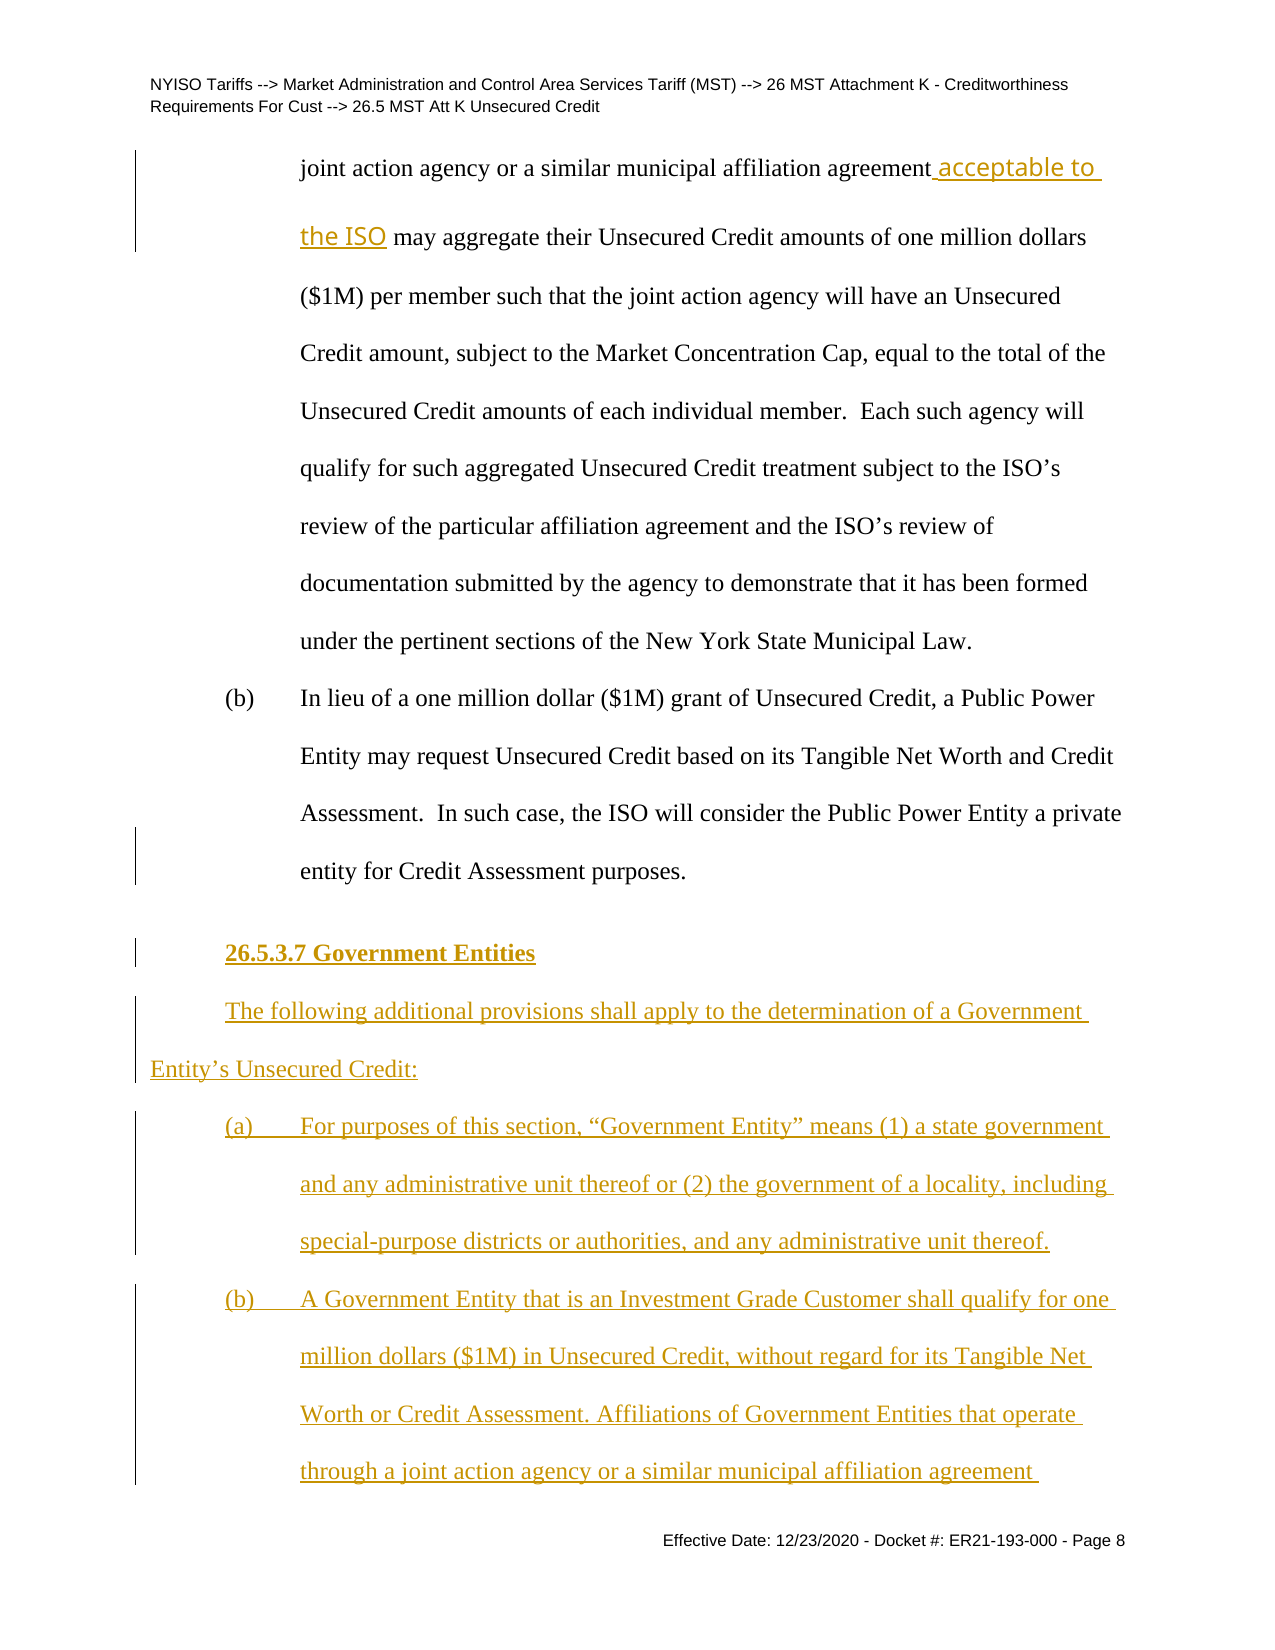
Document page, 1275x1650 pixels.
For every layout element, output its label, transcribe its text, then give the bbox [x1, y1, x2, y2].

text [225, 150, 1125, 655]
text (b) In lieu of a one million dollar ($1M) grant of Unsecured Credit, a Public Power Entity may request Unsecured Credit based on its Tangible Net Worth and Credit Assessment. In such case, the ISO will consider the Public Power Entity a entity for Credit Assessment purposes. [225, 683, 1125, 885]
